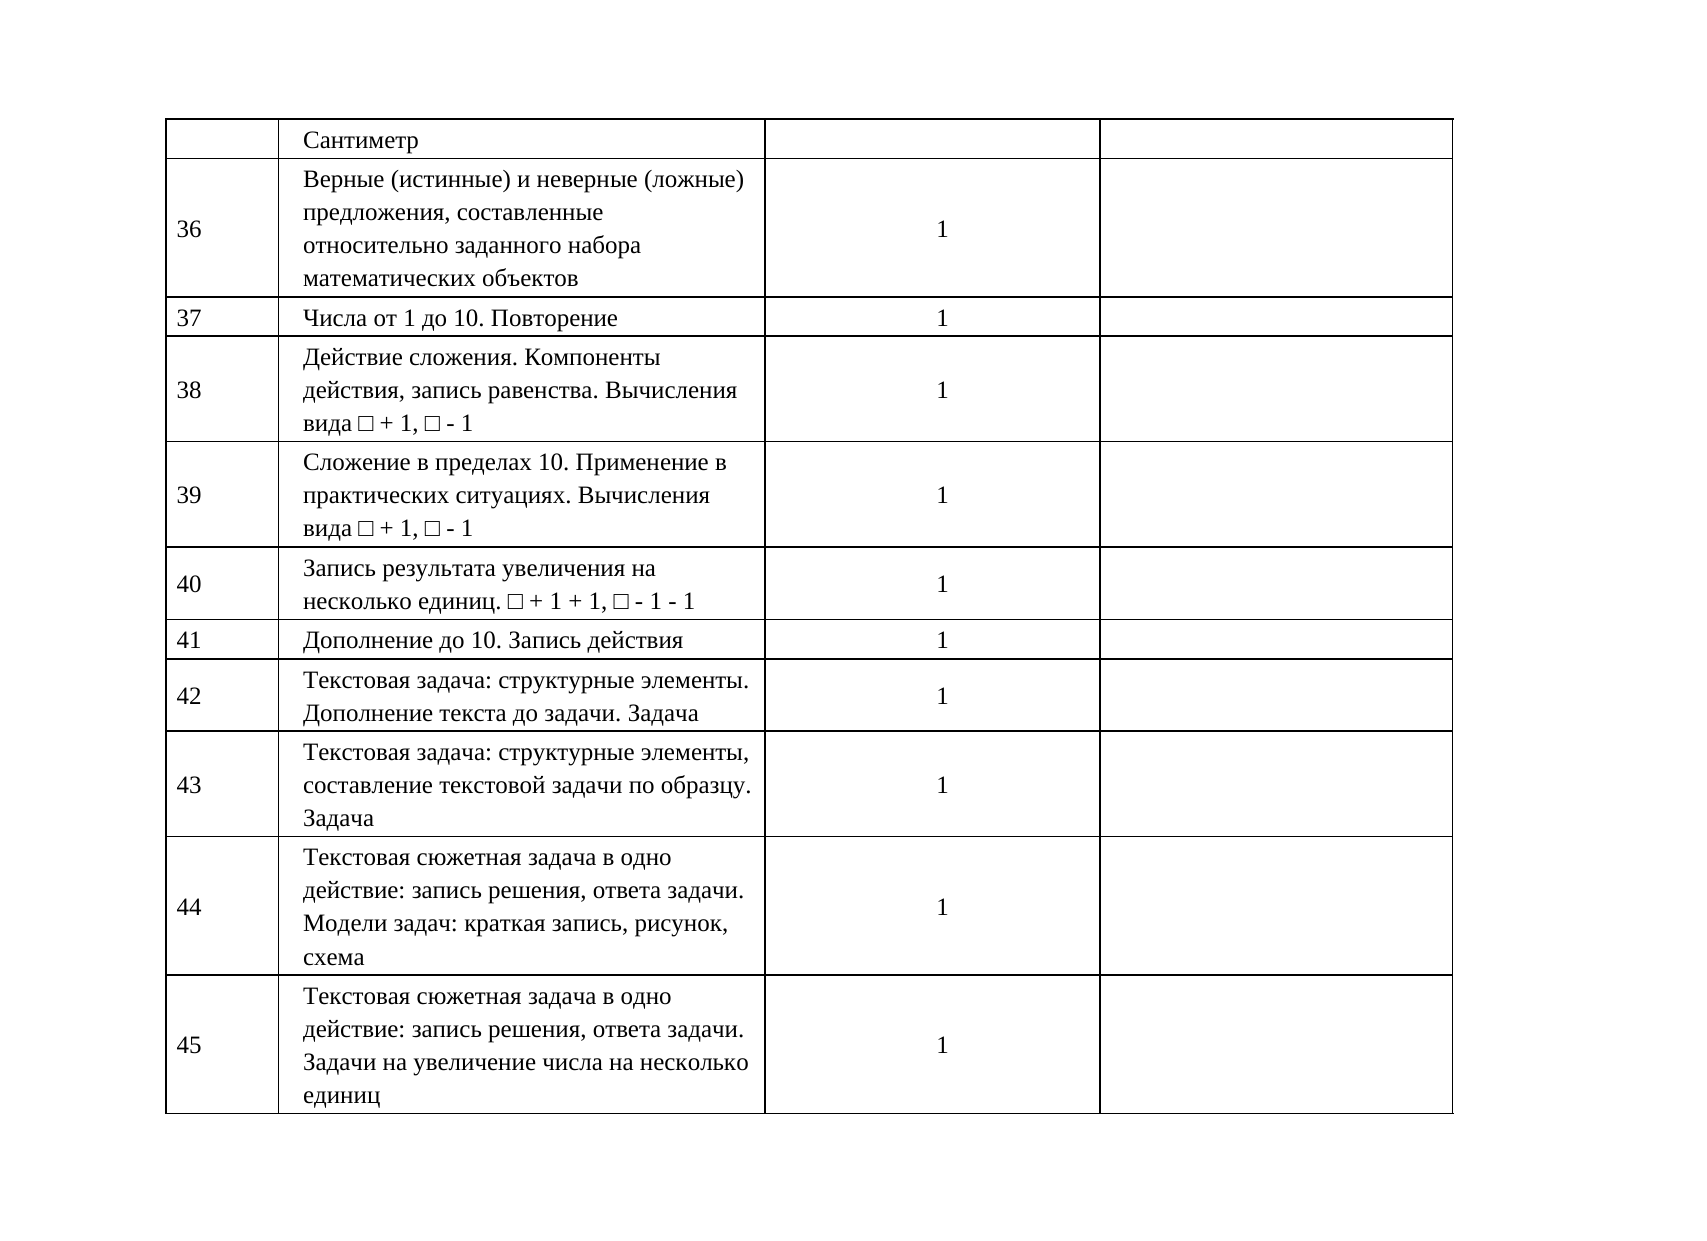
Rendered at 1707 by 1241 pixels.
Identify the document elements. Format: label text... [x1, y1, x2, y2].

table_cell [1101, 620, 1452, 658]
table_cell 1 [766, 337, 1099, 441]
table_cell 39 [167, 442, 278, 546]
table_cell 1 [766, 159, 1099, 296]
table_cell 40 [167, 548, 278, 618]
table_cell 41 [167, 620, 278, 658]
table_cell [1101, 120, 1452, 157]
table_cell Числа от 1 до 10. Повторение [279, 298, 764, 335]
table_cell 38 [167, 337, 278, 441]
table_cell Текстовая сюжетная задача в одно действие: запись решения, ответа задачи. Задачи на увеличение числа на несколько единиц [279, 976, 764, 1113]
table_cell 35 [167, 120, 278, 157]
table_cell Дополнение до 10. Запись действия [279, 620, 764, 658]
table_cell [1101, 298, 1452, 335]
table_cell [279, 120, 764, 157]
table_cell 43 [167, 732, 278, 836]
table_cell 1 [766, 620, 1099, 658]
table_cell 37 [167, 298, 278, 335]
table_cell 42 [167, 660, 278, 730]
table_cell 36 [167, 159, 278, 296]
table_cell [1101, 837, 1452, 974]
table_cell 1 [766, 660, 1099, 730]
table_cell 1 [766, 976, 1099, 1113]
table_cell [1101, 159, 1452, 296]
table_cell 1 [766, 837, 1099, 974]
table_cell [1101, 660, 1452, 730]
table_cell 1 [766, 732, 1099, 836]
table_cell Текстовая сюжетная задача в одно действие: запись решения, ответа задачи. Модели задач: краткая запись, рисунок, схема [279, 837, 764, 974]
table_cell 1 [766, 548, 1099, 618]
table_cell [1101, 976, 1452, 1113]
table_cell Сложение в пределах 10. Применение в практических ситуациях. Вычисления вида □ + 1, □ - 1 [279, 442, 764, 546]
table_cell [1101, 442, 1452, 546]
table_cell [1101, 732, 1452, 836]
table_cell [1101, 548, 1452, 618]
table_cell [1101, 337, 1452, 441]
table_cell Запись результата увеличения на несколько единиц. □ + 1 + 1, □ - 1 - 1 [279, 548, 764, 618]
table_cell Текстовая задача: структурные элементы. Дополнение текста до задачи. Задача [279, 660, 764, 730]
table_cell Действие сложения. Компоненты действия, запись равенства. Вычисления вида □ + 1, □ - 1 [279, 337, 764, 441]
table_cell 1 [766, 298, 1099, 335]
table_cell 1 [766, 442, 1099, 546]
table_cell Верные (истинные) и неверные (ложные) предложения, составленные относительно заданного набора математических объектов [279, 159, 764, 296]
table_cell 45 [167, 976, 278, 1113]
table_cell Текстовая задача: структурные элементы, составление текстовой задачи по образцу. Задача [279, 732, 764, 836]
table_cell 1 [766, 120, 1099, 157]
table_cell 44 [167, 837, 278, 974]
